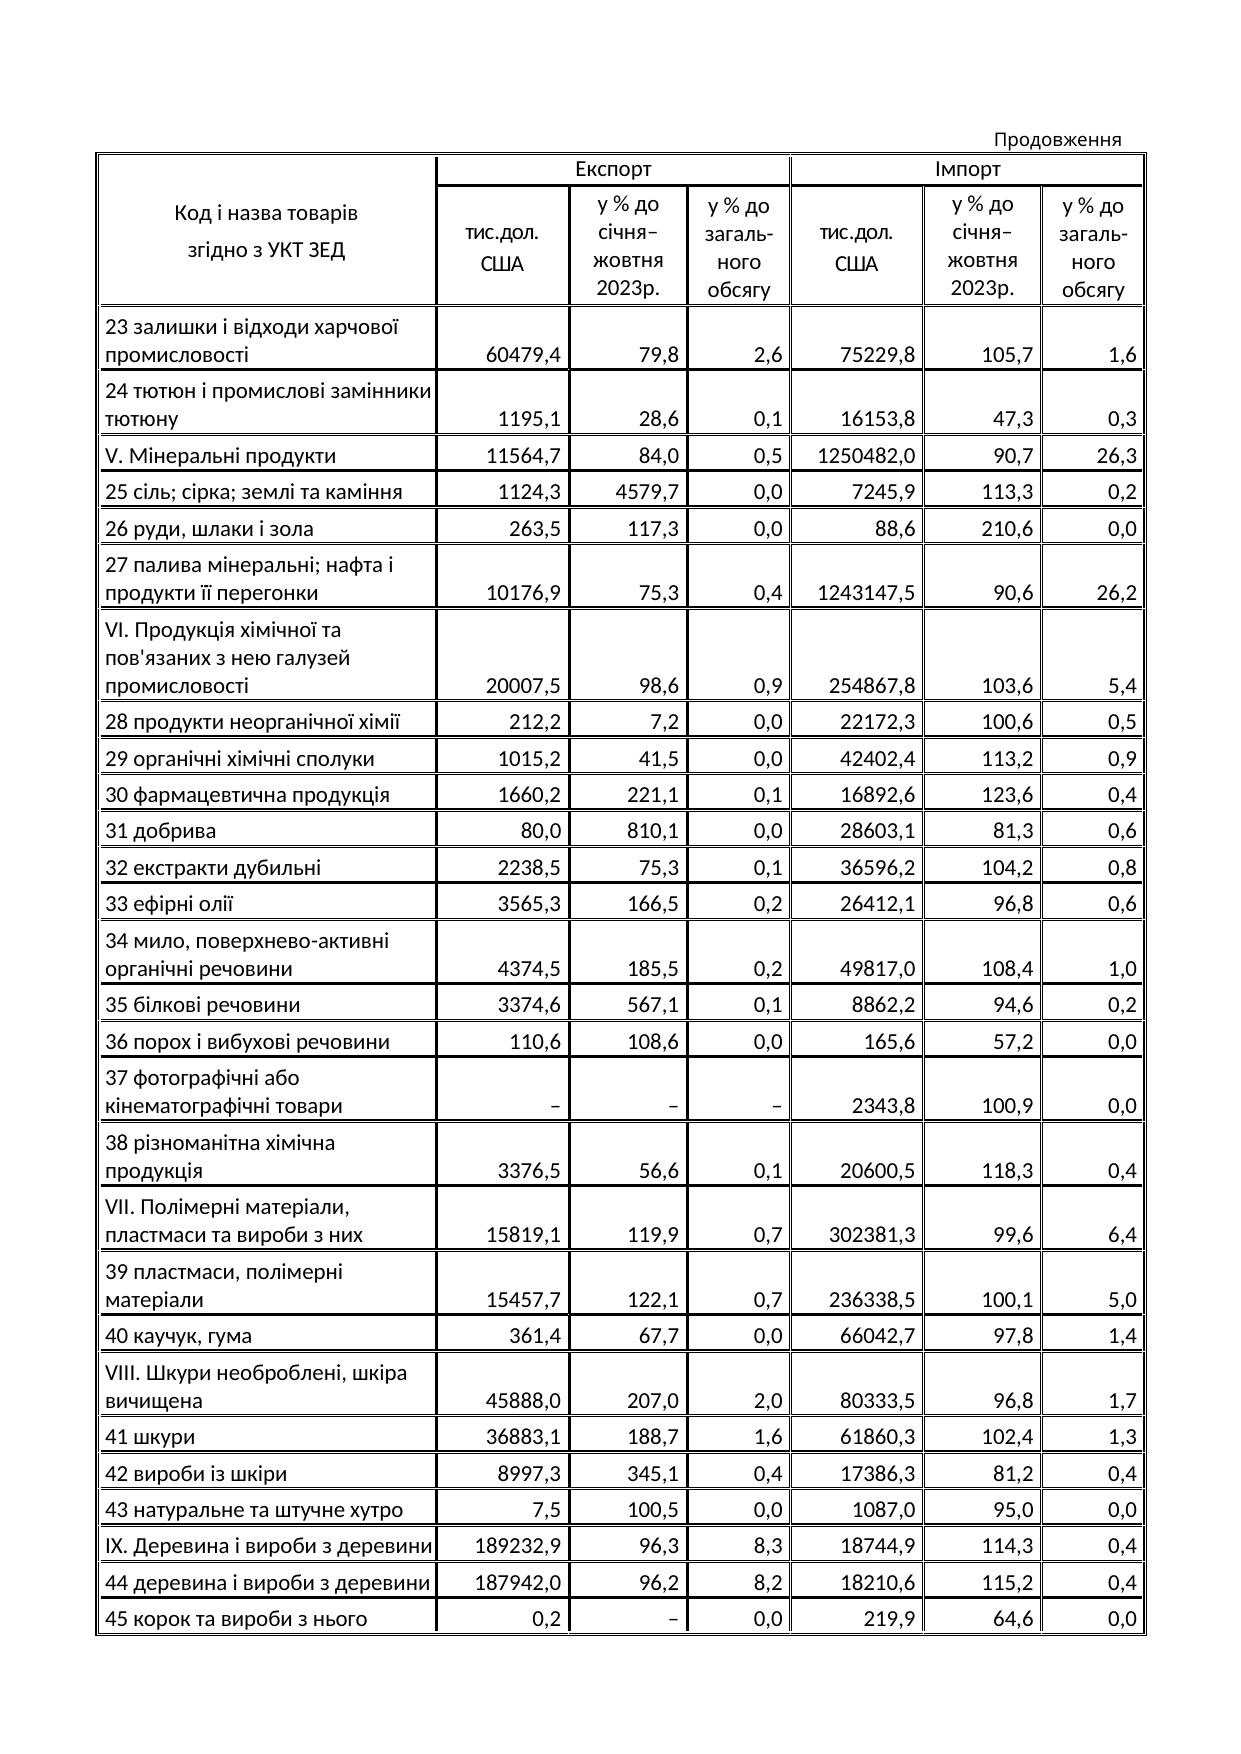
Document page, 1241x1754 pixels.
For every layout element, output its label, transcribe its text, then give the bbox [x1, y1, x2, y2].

table_cell – [438, 1058, 568, 1119]
table_cell 28,6 [571, 371, 686, 432]
table_cell 45 корок та вироби з нього [99, 1596, 436, 1632]
table_cell 81,3 [925, 812, 1040, 844]
table_cell 2,0 [689, 1353, 789, 1414]
table_cell 6,4 [1043, 1184, 1143, 1248]
table_cell 188,7 [571, 1417, 686, 1450]
table_cell 166,5 [571, 884, 686, 917]
table_cell 0,0 [1043, 1055, 1143, 1119]
table_cell 0,0 [689, 1022, 789, 1055]
table_cell 0,2 [436, 1599, 569, 1632]
table_cell 26,3 [1043, 433, 1144, 469]
table_cell у % до січня–жовтня 2023р. [571, 187, 686, 303]
table_cell 0,8 [1043, 845, 1144, 881]
table_cell 80,0 [438, 812, 568, 844]
table_cell 43 натуральне та штучне хутро [97, 1487, 436, 1523]
table_cell 0,2 [689, 884, 789, 917]
table_cell 57,2 [925, 1022, 1040, 1055]
table_header Експорт [436, 155, 791, 184]
table_cell 24 тютюн і промислові замінники тютюну [97, 368, 435, 432]
table_cell 361,4 [438, 1316, 568, 1349]
table_cell 36883,1 [438, 1417, 568, 1450]
table_cell 0,0 [1043, 505, 1144, 542]
table_cell 0,4 [1043, 1450, 1144, 1487]
table_cell 0,0 [689, 1490, 789, 1523]
table_cell 1,4 [1043, 1313, 1145, 1349]
table_cell 567,1 [571, 985, 686, 1018]
table_cell 2,6 [689, 307, 789, 368]
table_cell 1124,3 [438, 472, 568, 505]
table_cell 17386,3 [792, 1454, 922, 1487]
table_cell 102,4 [925, 1417, 1040, 1450]
table_cell 1,0 [1043, 918, 1144, 982]
table_cell 103,6 [925, 610, 1040, 699]
table_cell 1195,1 [438, 371, 568, 432]
table_cell 30 фармацевтична продукція [97, 772, 436, 808]
table_cell 189232,9 [438, 1527, 568, 1559]
table_cell 0,0 [687, 1599, 791, 1632]
table_cell 100,6 [925, 702, 1040, 735]
table_cell 45888,0 [438, 1353, 568, 1414]
table_cell 219,9 [791, 1599, 923, 1632]
table_cell 0,3 [1043, 368, 1145, 432]
table_cell 36596,2 [792, 848, 922, 881]
table_cell 34 мило, поверхнево-активні органічні речовини [99, 918, 435, 982]
table_cell 1,6 [689, 1417, 789, 1450]
table_cell 32 екстракти дубильнi [99, 845, 435, 881]
table_cell 0,1 [689, 985, 789, 1018]
table_cell 254867,8 [792, 610, 922, 699]
table_cell 88,6 [792, 509, 922, 542]
table_cell 0,0 [689, 812, 789, 844]
table_cell 104,2 [925, 848, 1040, 881]
table_cell V. Мiнеральнi продукти [99, 433, 435, 469]
table_cell 84,0 [571, 436, 686, 469]
table_cell 96,8 [925, 884, 1040, 917]
table_cell 345,1 [571, 1454, 686, 1487]
table_cell тис.дол. США [792, 187, 922, 303]
table_cell 96,2 [571, 1563, 686, 1596]
table_cell у % до січня– жовтня 2023р. [925, 187, 1040, 303]
table_cell 81,2 [925, 1454, 1040, 1487]
table_cell 38 різноманітна хімічна продукція [99, 1119, 435, 1184]
table_cell 113,2 [925, 739, 1040, 772]
table_cell 42 вироби із шкiри [99, 1450, 435, 1487]
table_cell 236338,5 [792, 1252, 922, 1313]
table_cell 113,3 [925, 472, 1040, 505]
table_cell 165,6 [792, 1022, 922, 1055]
table_cell – [569, 1599, 687, 1632]
table_cell 49817,0 [792, 921, 922, 982]
table_cell 114,3 [925, 1527, 1040, 1559]
table_cell 75,3 [571, 545, 686, 606]
table_cell 3565,3 [438, 884, 568, 917]
table_cell 2343,8 [792, 1058, 922, 1119]
table_cell 42402,4 [792, 739, 922, 772]
table_cell 31 добрива [99, 808, 435, 844]
table_cell 99,6 [925, 1187, 1040, 1248]
table_cell 15457,7 [438, 1252, 568, 1313]
table_cell 44 деревина і вироби з деревини [99, 1560, 435, 1596]
table_cell 47,3 [925, 371, 1040, 432]
table_cell 1015,2 [438, 739, 568, 772]
table_cell 7,5 [438, 1490, 568, 1523]
table_cell 0,7 [689, 1252, 789, 1313]
table_cell 3374,6 [438, 985, 568, 1018]
table_cell 37 фотографічні або кiнематографічні товари [99, 1055, 435, 1119]
table_cell 4374,5 [438, 921, 568, 982]
table_cell 35 бiлковi речовини [99, 982, 435, 1018]
table_cell VI. Продукція хімічної та пов'язаних з нею галузей промисловостi [99, 606, 435, 699]
table_cell 0,0 [689, 509, 789, 542]
table_cell 0,0 [1042, 1487, 1145, 1523]
table_cell 0,0 [1042, 1596, 1143, 1632]
table_cell – [571, 1058, 686, 1119]
table_cell VIII. Шкури необроблені, шкіра вичищена [99, 1349, 435, 1414]
table_cell 100,5 [571, 1490, 686, 1523]
table_cell 210,6 [925, 509, 1040, 542]
table_cell 0,5 [1042, 699, 1145, 735]
table_cell 0,4 [1043, 1523, 1144, 1559]
table_cell у % до загаль-ного обсягу [1043, 184, 1143, 303]
table_cell 60479,4 [438, 307, 568, 368]
table_cell 0,1 [689, 371, 789, 432]
table_cell 123,6 [925, 775, 1040, 808]
table_cell 75229,8 [792, 307, 922, 368]
table_cell 0,4 [689, 545, 789, 606]
table_cell 5,0 [1043, 1248, 1144, 1313]
table_cell 8997,3 [438, 1454, 568, 1487]
table_cell 207,0 [571, 1353, 686, 1414]
table_cell 221,1 [571, 775, 686, 808]
table_cell 22172,3 [792, 702, 922, 735]
table_cell 302381,3 [792, 1187, 922, 1248]
table_cell 0,4 [1043, 1560, 1144, 1596]
table_cell 79,8 [571, 307, 686, 368]
table_cell 0,0 [689, 1316, 789, 1349]
table_cell 97,8 [925, 1316, 1040, 1349]
table_cell 108,6 [571, 1022, 686, 1055]
table_cell 66042,7 [792, 1316, 922, 1349]
table_cell 1,7 [1043, 1349, 1144, 1414]
table_cell 56,6 [571, 1123, 686, 1184]
table_cell 90,6 [925, 545, 1040, 606]
table_cell 94,6 [925, 985, 1040, 1018]
table_cell 0,0 [689, 702, 789, 735]
table_cell 0,4 [1043, 1119, 1144, 1184]
table_cell 0,1 [689, 848, 789, 881]
table_cell 20600,5 [792, 1123, 922, 1184]
table_cell 0,6 [1043, 808, 1144, 844]
table_cell 1087,0 [792, 1490, 922, 1523]
table_cell 40 каучук, гума [97, 1313, 435, 1349]
table_cell VII. Полімерні матеріали, пластмаси та вироби з них [99, 1184, 435, 1248]
table_cell 75,3 [571, 848, 686, 881]
table_cell IX. Деревина і вироби з деревини [99, 1523, 435, 1559]
table_cell 110,6 [438, 1022, 568, 1055]
table_cell 26412,1 [792, 884, 922, 917]
table_cell 18210,6 [792, 1563, 922, 1596]
table_cell 95,0 [925, 1490, 1040, 1523]
table_cell 263,5 [438, 509, 568, 542]
table_cell 25 сiль; сірка; землі та каміння [99, 469, 435, 505]
table_cell 10176,9 [438, 545, 568, 606]
table_cell 26 руди, шлаки і зола [99, 505, 435, 542]
table_cell 1,6 [1043, 304, 1144, 368]
table_cell 0,6 [1043, 881, 1143, 917]
table_cell 0,2 [1043, 982, 1143, 1018]
table_cell 27 палива мінеральні; нафта і продукти її перегонки [97, 542, 436, 606]
table_cell 115,2 [925, 1563, 1040, 1596]
table_header Код і назва товарів згідно з УКТ ЗЕД [99, 155, 436, 303]
table_cell 0,7 [689, 1187, 789, 1248]
table_cell 1243147,5 [792, 545, 922, 606]
table_cell 119,9 [571, 1187, 686, 1248]
table_cell 7245,9 [792, 472, 922, 505]
table_cell 108,4 [925, 921, 1040, 982]
table_cell 0,9 [1043, 735, 1144, 772]
table_cell 8862,2 [792, 985, 922, 1018]
table_cell 29 органiчнi хiмiчнi сполуки [99, 735, 435, 772]
table_cell 36 порох і вибуховi речовини [99, 1019, 435, 1055]
table_cell 118,3 [925, 1123, 1040, 1184]
table_cell 23 залишки і вiдходи харчової промисловості [99, 304, 435, 368]
table_cell 185,5 [571, 921, 686, 982]
table_cell 0,2 [689, 921, 789, 982]
table_cell 67,7 [571, 1316, 686, 1349]
table_header Імпорт [791, 155, 1143, 184]
table_cell 8,3 [689, 1527, 789, 1559]
table_cell 41,5 [571, 739, 686, 772]
table_cell 1,3 [1042, 1414, 1145, 1450]
table_cell 1660,2 [438, 775, 568, 808]
table_cell 0,4 [689, 1454, 789, 1487]
table_cell 100,9 [925, 1058, 1040, 1119]
table_cell 117,3 [571, 509, 686, 542]
table_cell 61860,3 [792, 1417, 922, 1450]
table_cell 810,1 [571, 812, 686, 844]
table_cell 26,2 [1042, 542, 1145, 606]
table_cell 11564,7 [438, 436, 568, 469]
table_cell 3376,5 [438, 1123, 568, 1184]
table_cell 2238,5 [438, 848, 568, 881]
table_cell 0,1 [689, 775, 789, 808]
table_cell 96,8 [925, 1353, 1040, 1414]
table_cell 212,2 [438, 702, 568, 735]
table_cell 0,1 [689, 1123, 789, 1184]
table_cell 0,0 [689, 739, 789, 772]
table_cell 16892,6 [792, 775, 922, 808]
table_cell 41 шкури [97, 1414, 436, 1450]
table_cell 16153,8 [792, 371, 922, 432]
table_cell 28 продукти неорганiчної хiмiї [97, 699, 436, 735]
table_cell 98,6 [571, 610, 686, 699]
table_cell 100,1 [925, 1252, 1040, 1313]
table_cell 0,0 [689, 472, 789, 505]
table_cell 64,6 [924, 1599, 1042, 1632]
table_cell 96,3 [571, 1527, 686, 1559]
table_cell 187942,0 [438, 1563, 568, 1596]
table_cell 0,4 [1042, 772, 1145, 808]
table_cell 33 ефiрнi олії [99, 881, 435, 917]
table_cell 90,7 [925, 436, 1040, 469]
table_cell – [689, 1058, 789, 1119]
table_cell 0,9 [689, 610, 789, 699]
table_cell 28603,1 [792, 812, 922, 844]
table_cell 4579,7 [571, 472, 686, 505]
table_cell 105,7 [925, 307, 1040, 368]
table_cell 18744,9 [792, 1527, 922, 1559]
table_cell у % до загаль-ного обсягу [689, 187, 789, 303]
table_cell 122,1 [571, 1252, 686, 1313]
table_cell 0,2 [1043, 469, 1143, 505]
table_cell тис.дол. США [438, 187, 568, 303]
table_cell 20007,5 [438, 610, 568, 699]
table_cell 0,0 [1043, 1019, 1144, 1055]
table_cell 1250482,0 [792, 436, 922, 469]
table_cell 39 пластмаси, полімерні матеріали [99, 1248, 435, 1313]
table_cell 0,5 [689, 436, 789, 469]
table_cell 8,2 [689, 1563, 789, 1596]
table_cell 5,4 [1043, 606, 1144, 699]
table_cell 15819,1 [438, 1187, 568, 1248]
table_cell 7,2 [571, 702, 686, 735]
table_cell 80333,5 [792, 1353, 922, 1414]
